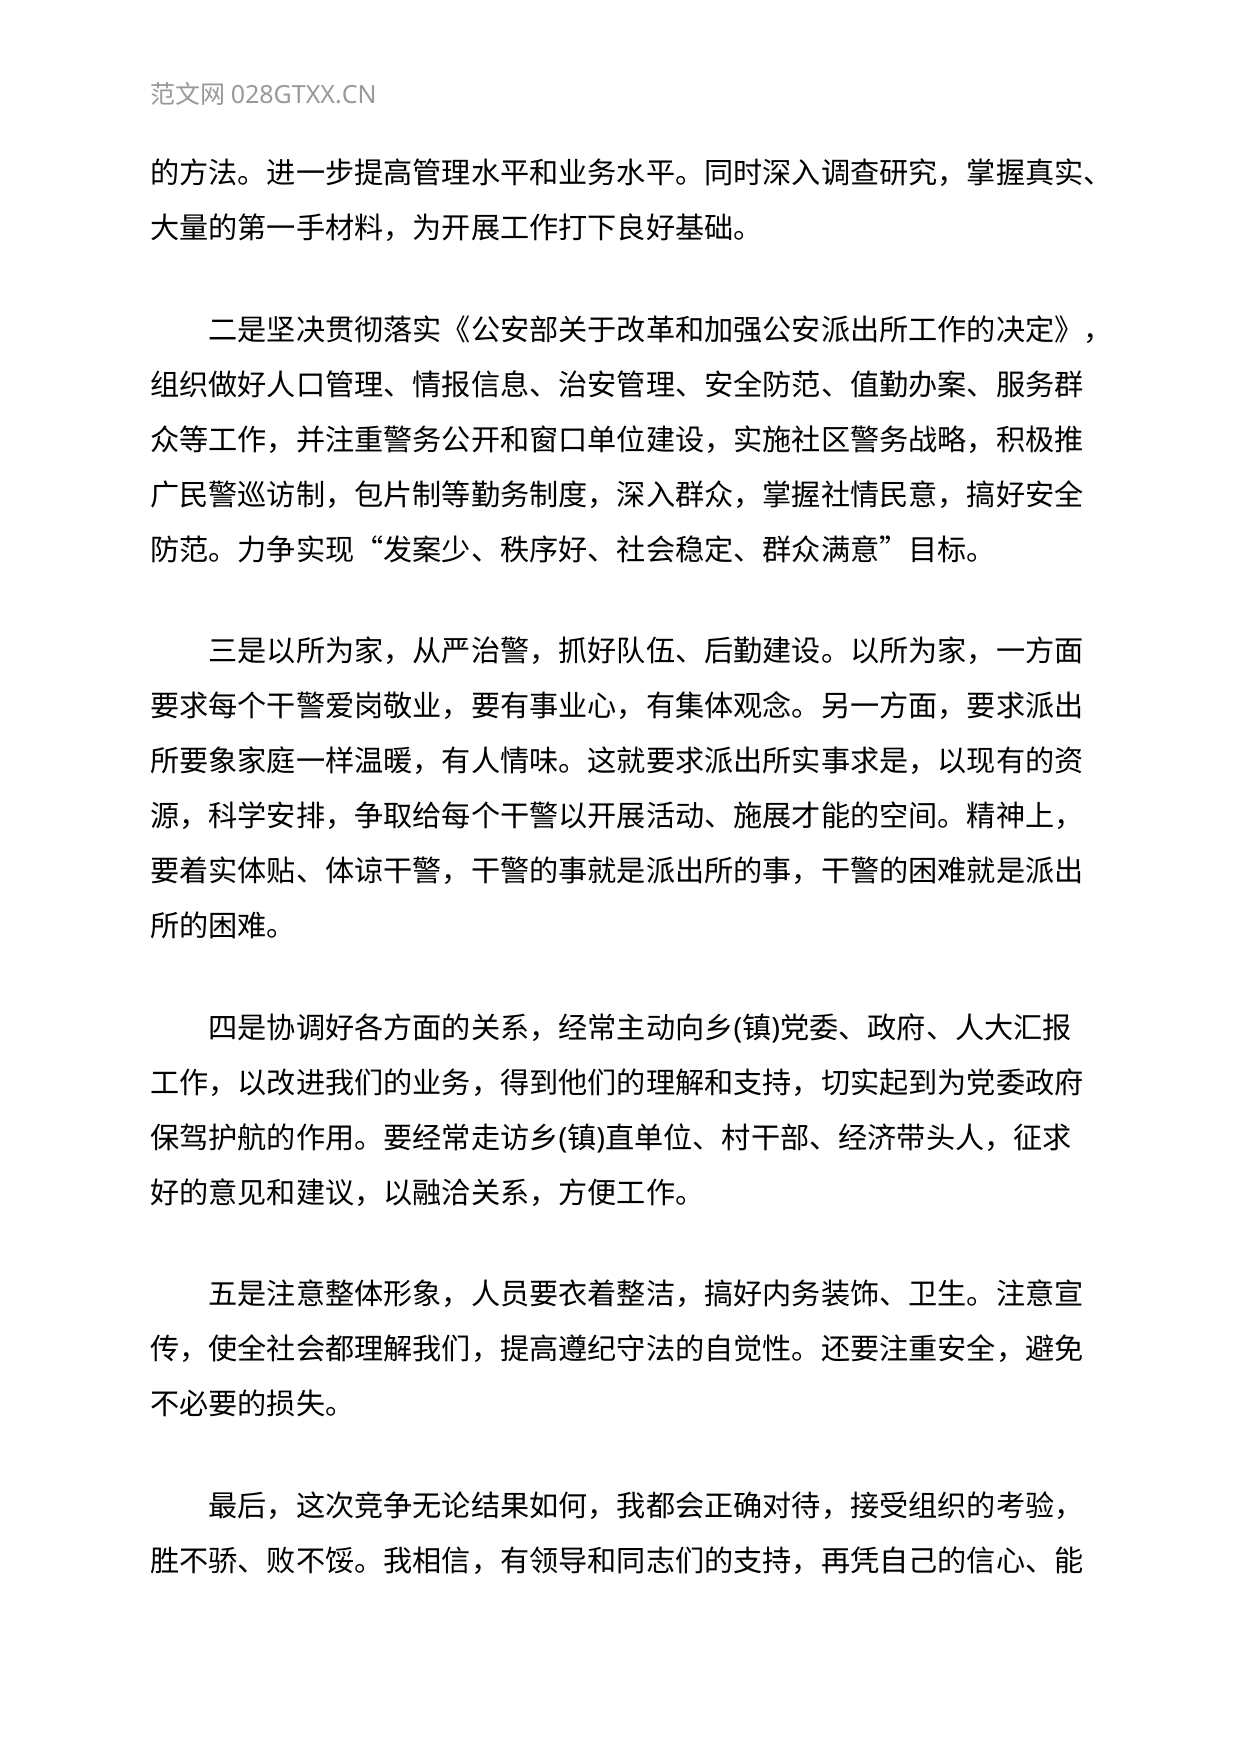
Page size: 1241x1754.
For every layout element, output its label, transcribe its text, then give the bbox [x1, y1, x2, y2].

text 二是坚决贯彻落实《公安部关于改革和加强公安派出所工作的决定》，组织做好人口管理、情报信息、治安管理、安全防范、值勤办案、服务群众等工作，并注重警务公开和窗口单位建设，实施社区警务战略，积极推广民警巡访制，包片制等勤务制度，深入群众，掌握社情民意，搞好安全防范。力争实现“发案少、秩序好、社会稳定、群众满意”目标。 [150, 307, 1090, 568]
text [150, 1482, 1090, 1580]
text 三是以所为家，从严治警，抓好队伍、后勤建设。以所为家，一方面要求每个干警爱岗敬业，要有事业心，有集体观念。另一方面，要求派出所要象家庭一样温暖，有人情味。这就要求派出所实事求是，以现有的资源，科学安排，争取给每个干警以开展活动、施展才能的空间。精神上，要着实体贴、体谅干警，干警的事就是派出所的事，干警的困难就是派出所的困难。 [150, 628, 1090, 945]
text 五是注意整体形象，人员要衣着整洁，搞好内务装饰、卫生。注意宣传，使全社会都理解我们，提高遵纪守法的自觉性。还要注重安全，避免不必要的损失。 [150, 1271, 1090, 1423]
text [150, 150, 1090, 247]
text 四是协调好各方面的关系，经常主动向乡(镇)党委、政府、人大汇报工作，以改进我们的业务，得到他们的理解和支持，切实起到为党委政府保驾护航的作用。要经常走访乡(镇)直单位、村干部、经济带头人，征求好的意见和建议，以融洽关系，方便工作。 [150, 1004, 1090, 1211]
